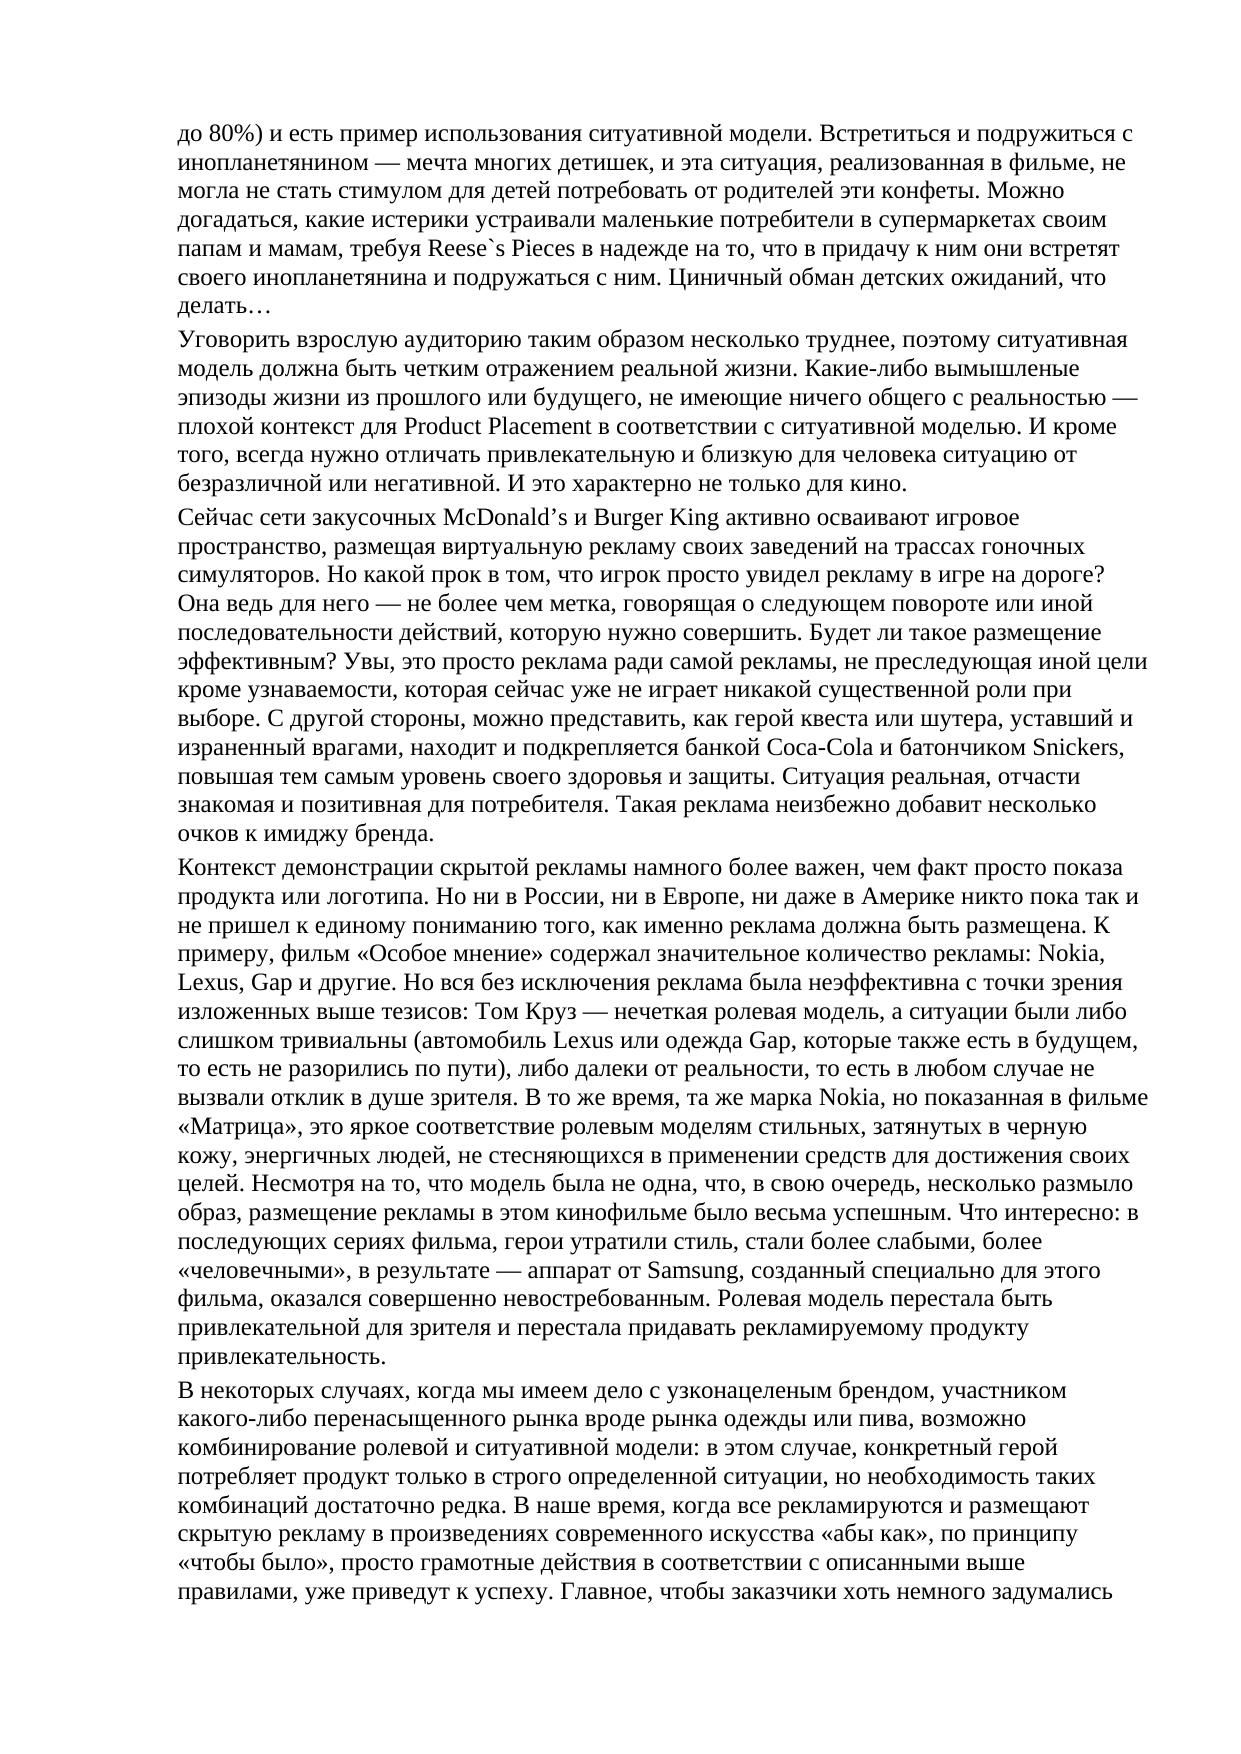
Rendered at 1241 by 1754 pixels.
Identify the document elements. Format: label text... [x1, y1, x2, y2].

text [177, 118, 1152, 319]
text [177, 1375, 1152, 1605]
text Контекст демонстрации скрытой рекламы намного более важен, чем факт просто показа продукта или логотипа. Но ни в России, ни в Европе, ни даже в Америке никто пока так и не пришел к единому пониманию того, как именно реклама должна быть размещена. К примеру, фильм «Особое мнение» содержал значительное количество рекламы: Nokia, Lexus, Gap и другие. Но вся без исключения реклама была неэффективна с точки зрения изложенных выше тезисов: Том Круз — нечеткая ролевая модель, а ситуации были либо слишком тривиальны (автомобиль Lexus или одежда Gap, которые также есть в будущем, то есть не разорились по пути), либо далеки от реальности, то есть в любом случае не вызвали отклик в душе зрителя. В то же время, та же марка Nokia, но показанная в фильме «Матрица», это яркое соответствие ролевым моделям стильных, затянутых в черную кожу, энергичных людей, не стесняющихся в применении средств для достижения своих целей. Несмотря на то, что модель была не одна, что, в свою очередь, несколько размыло образ, размещение рекламы в этом кинофильме было весьма успешным. Что интересно: в последующих сериях фильма, герои утратили стиль, стали более слабыми, более «человечными», в результате — аппарат от Samsung, созданный специально для этого фильма, оказался совершенно невостребованным. Ролевая модель перестала быть привлекательной для зрителя и перестала придавать рекламируемому продукту привлекательность. [177, 852, 1152, 1370]
text Сейчас сети закусочных McDonald’s и Burger King активно осваивают игровое пространство, размещая виртуальную рекламу своих заведений на трассах гоночных симуляторов. Но какой прок в том, что игрок просто увидел рекламу в игре на дороге? Она ведь для него — не более чем метка, говорящая о следующем повороте или иной последовательности действий, которую нужно совершить. Будет ли такое размещение эффективным? Увы, это просто реклама ради самой рекламы, не преследующая иной цели кроме узнаваемости, которая сейчас уже не играет никакой существенной роли при выборе. С другой стороны, можно представить, как герой квеста или шутера, уставший и израненный врагами, находит и подкрепляется банкой Coca-Cola и батончиком Snickers, повышая тем самым уровень своего здоровья и защиты. Ситуация реальная, отчасти знакомая и позитивная для потребителя. Такая реклама неизбежно добавит несколько очков к имиджу бренда. [177, 502, 1152, 847]
text Уговорить взрослую аудиторию таким образом несколько труднее, поэтому ситуативная модель должна быть четким отражением реальной жизни. Какие-либо вымышленые эпизоды жизни из прошлого или будущего, не имеющие ничего общего с реальностью — плохой контекст для Product Placement в соответствии с ситуативной моделью. И кроме того, всегда нужно отличать привлекательную и близкую для человека ситуацию от безразличной или негативной. И это характерно не только для кино. [177, 324, 1152, 497]
